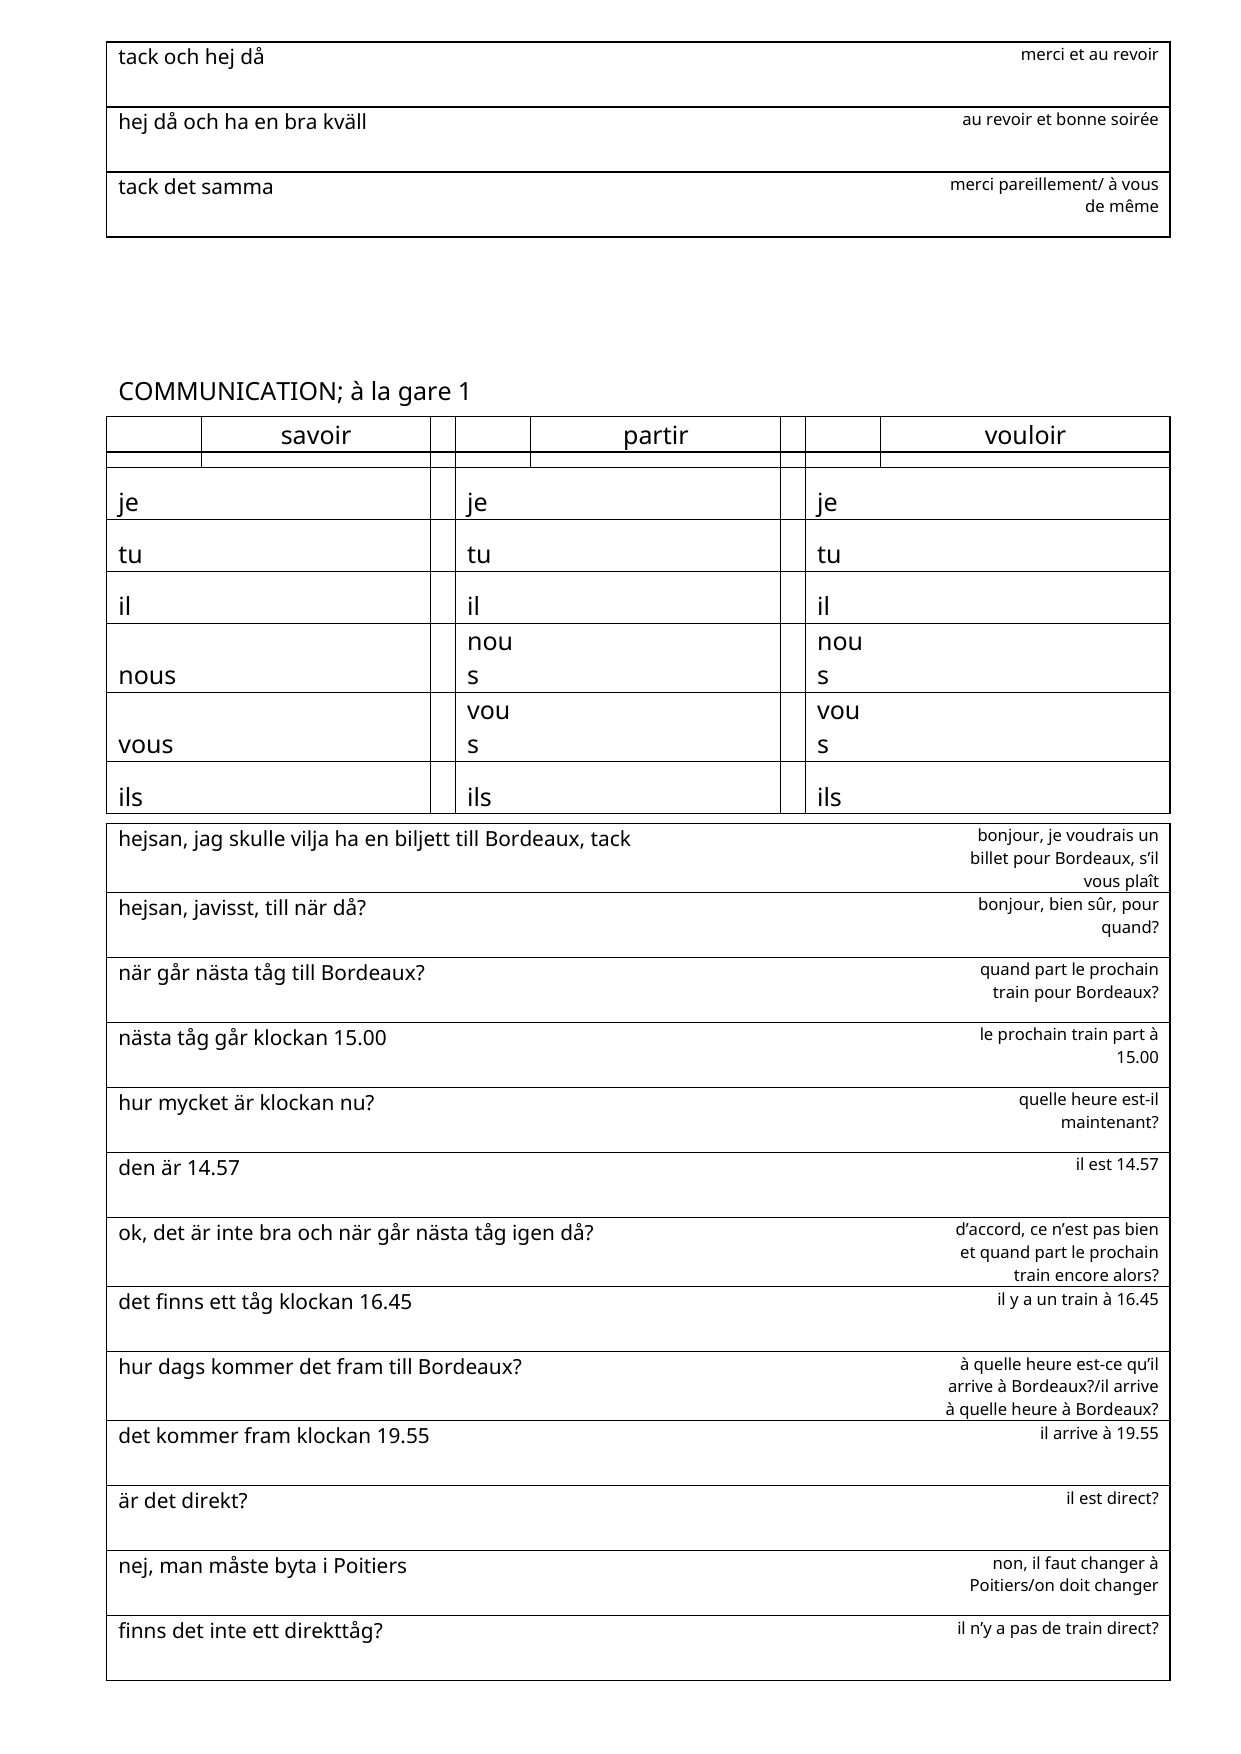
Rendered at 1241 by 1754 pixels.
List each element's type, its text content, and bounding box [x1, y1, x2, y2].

table_cell il [456, 572, 531, 623]
table_cell [781, 572, 805, 623]
table_cell à quelle heure est-ce qu’il arrive à Bordeaux?/il arrive à quelle heure à Bordeaux? [931, 1352, 1169, 1420]
table_header partir [531, 417, 780, 451]
table_cell hejsan, javisst, till när då? [107, 893, 931, 957]
table_cell tack det samma [107, 173, 931, 236]
table_cell nous [456, 624, 531, 692]
table_cell il est direct? [931, 1486, 1169, 1550]
table_cell [781, 468, 805, 519]
table_cell vous [806, 693, 881, 761]
table_cell tu [107, 520, 201, 571]
table_cell [201, 624, 430, 692]
table_cell je [107, 468, 201, 519]
table_cell je [456, 468, 531, 519]
table_cell ok, det är inte bra och när går nästa tåg igen då? [107, 1218, 931, 1286]
table_cell bonjour, bien sûr, pour quand? [931, 893, 1169, 957]
table_cell den är 14.57 [107, 1153, 931, 1217]
table_cell när går nästa tåg till Bordeaux? [107, 958, 931, 1022]
table_cell [781, 693, 805, 761]
table_cell d’accord, ce n’est pas bien et quand part le prochain train encore alors? [931, 1218, 1169, 1286]
table_cell [531, 520, 780, 571]
table_cell [781, 762, 805, 813]
table_cell je [806, 468, 881, 519]
table_cell non, il faut changer à Poitiers/on doit changer [931, 1551, 1169, 1615]
table_cell vous [107, 693, 201, 761]
table_cell [201, 468, 430, 519]
table_cell merci pareillement/ à vous de même [931, 173, 1169, 236]
table_cell [201, 762, 430, 813]
table_cell är det direkt? [107, 1486, 931, 1550]
table_cell au revoir et bonne soirée [931, 108, 1169, 171]
table_cell [531, 762, 780, 813]
table_cell hur dags kommer det fram till Bordeaux? [107, 1352, 931, 1420]
text COMMUNICATION; à la gare 1 [118, 374, 1199, 408]
table_cell [201, 572, 430, 623]
table_header savoir [202, 417, 430, 451]
table_header [806, 417, 880, 451]
table_cell [881, 572, 1169, 623]
table_cell quand part le prochain train pour Bordeaux? [931, 958, 1169, 1022]
table_cell hur mycket är klockan nu? [107, 1088, 931, 1152]
table_cell il [806, 572, 881, 623]
table_cell [431, 453, 455, 467]
table_cell tu [806, 520, 881, 571]
table_cell [431, 762, 455, 813]
table_cell ils [107, 762, 201, 813]
table_cell [201, 520, 430, 571]
table_cell [202, 453, 430, 467]
table_cell nej, man måste byta i Poitiers [107, 1551, 931, 1615]
table_cell det finns ett tåg klockan 16.45 [107, 1287, 931, 1351]
table_cell [531, 624, 780, 692]
table_header bonjour, je voudrais un billet pour Bordeaux, s’il vous plaît [931, 824, 1169, 892]
table_header hejsan, jag skulle vilja ha en biljett till Bordeaux, tack [107, 824, 931, 892]
table_cell il arrive à 19.55 [931, 1421, 1169, 1485]
table_cell [881, 693, 1169, 761]
table_cell [531, 468, 780, 519]
table_cell il n’y a pas de train direct? [931, 1616, 1169, 1680]
table_header [781, 417, 805, 451]
table_cell [881, 624, 1169, 692]
table_cell [201, 693, 430, 761]
table_cell [806, 453, 880, 467]
table_cell il y a un train à 16.45 [931, 1287, 1169, 1351]
table_cell [881, 453, 1169, 467]
table_header vouloir [881, 417, 1169, 451]
table_cell ils [456, 762, 531, 813]
table_cell [781, 520, 805, 571]
table_cell [531, 453, 780, 467]
table_cell quelle heure est-il maintenant? [931, 1088, 1169, 1152]
table_cell [531, 572, 780, 623]
table_cell [431, 693, 455, 761]
table_cell ils [806, 762, 881, 813]
table_cell [881, 468, 1169, 519]
table_cell [781, 624, 805, 692]
table_cell finns det inte ett direkttåg? [107, 1616, 931, 1680]
table_cell nästa tåg går klockan 15.00 [107, 1023, 931, 1087]
table_cell [456, 453, 530, 467]
table_header [456, 417, 530, 451]
table_cell il [107, 572, 201, 623]
table_header [107, 417, 201, 451]
table_cell hej då och ha en bra kväll [107, 108, 931, 171]
table_cell [431, 468, 455, 519]
table_cell tack och hej då [107, 43, 931, 106]
table_cell [107, 453, 201, 467]
table_cell merci et au revoir [931, 43, 1169, 106]
table_cell nous [806, 624, 881, 692]
table_cell [531, 693, 780, 761]
table_cell le prochain train part à 15.00 [931, 1023, 1169, 1087]
table_cell [881, 520, 1169, 571]
table_header [431, 417, 455, 451]
table_cell il est 14.57 [931, 1153, 1169, 1217]
table_cell [781, 453, 805, 467]
table_cell [431, 572, 455, 623]
table_cell [431, 520, 455, 571]
table_cell nous [107, 624, 201, 692]
table_cell [881, 762, 1169, 813]
table_cell vous [456, 693, 531, 761]
table_cell [431, 624, 455, 692]
table_cell det kommer fram klockan 19.55 [107, 1421, 931, 1485]
table_cell tu [456, 520, 531, 571]
